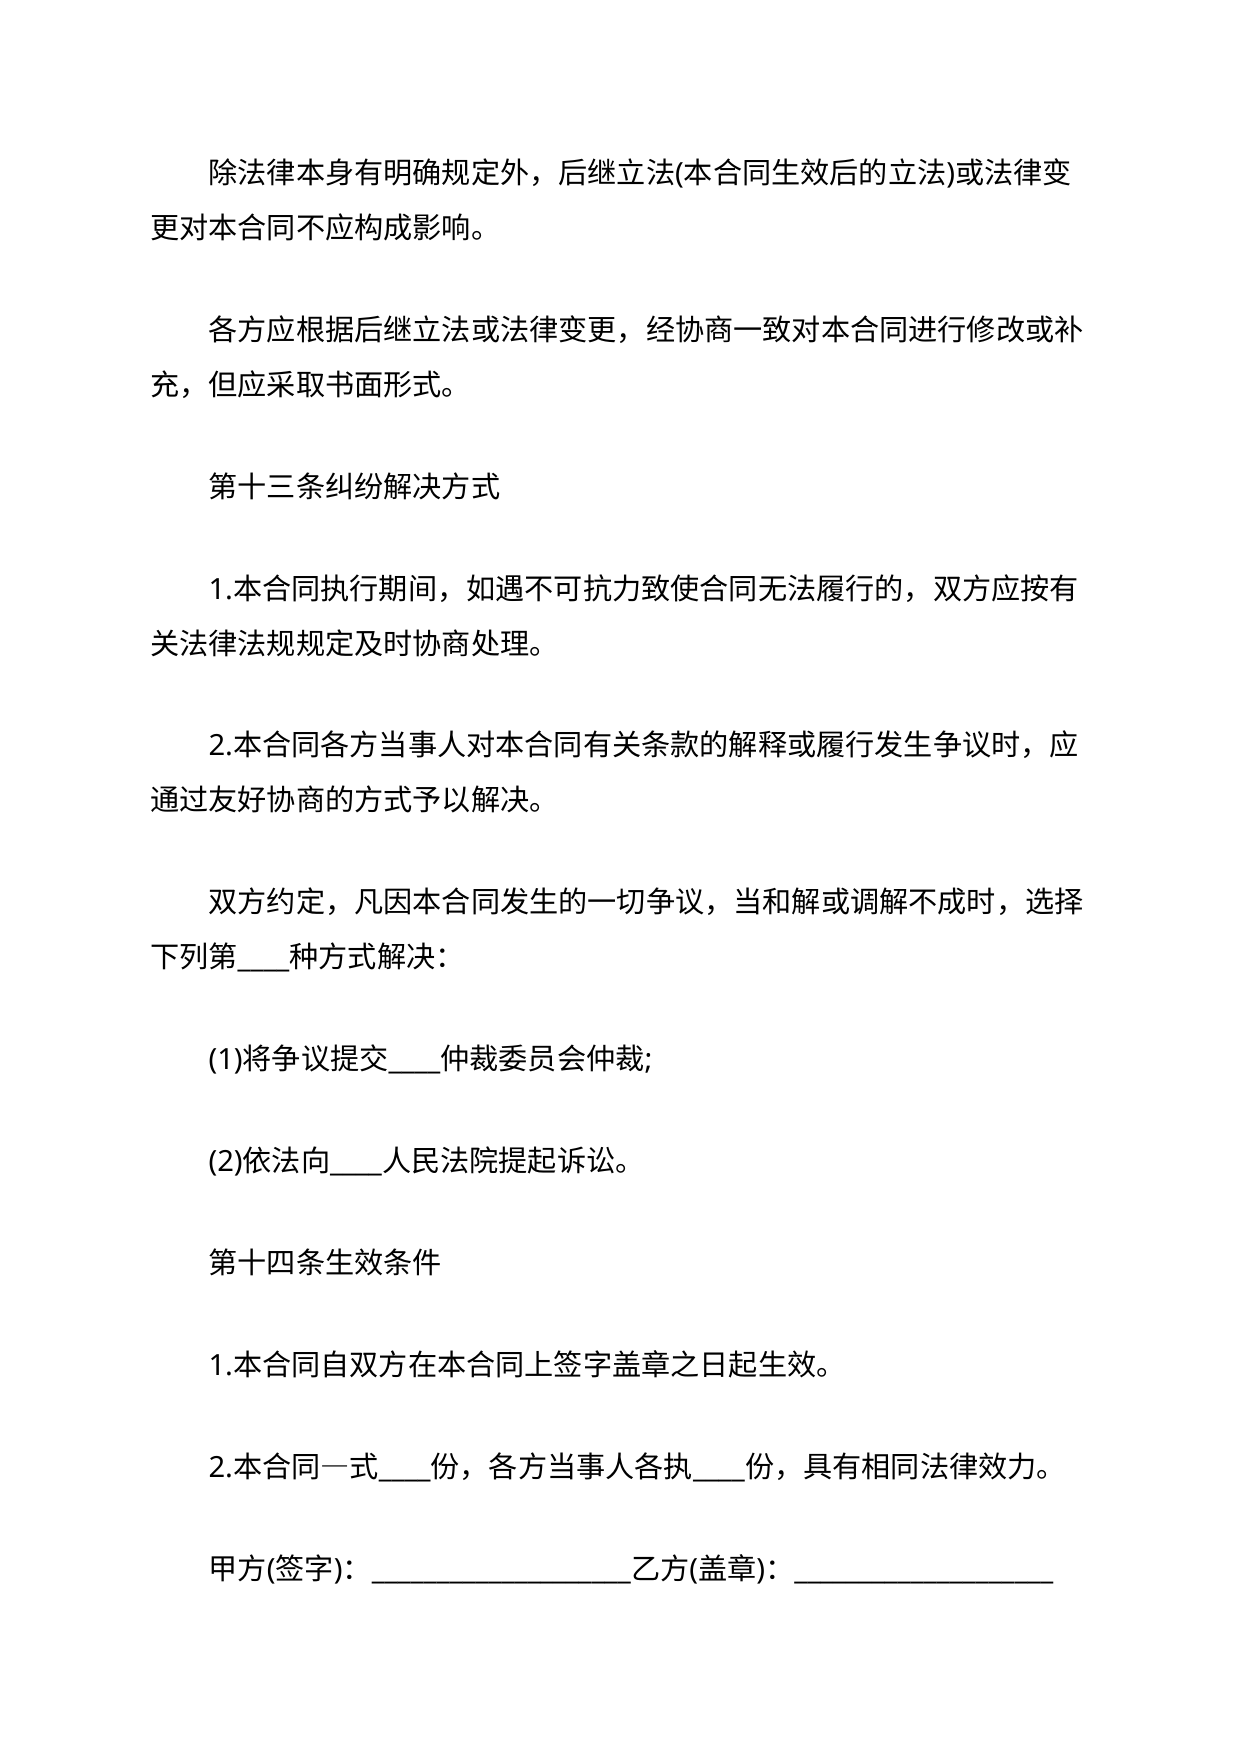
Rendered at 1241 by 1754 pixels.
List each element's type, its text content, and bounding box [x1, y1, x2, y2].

text 2.本合同各方当事人对本合同有关条款的解释或履行发生争议时，应通过友好协商的方式予以解决。 [150, 722, 1090, 819]
text 1.本合同执行期间，如遇不可抗力致使合同无法履行的，双方应按有关法律法规规定及时协商处理。 [150, 565, 1090, 662]
text 2.本合同—式____份，各方当事人各执____份，具有相同法律效力。 [150, 1443, 1090, 1486]
text 双方约定，凡因本合同发生的一切争议，当和解或调解不成时，选择下列第____种方式解决： [150, 879, 1090, 976]
text (2)依法向____人民法院提起诉讼。 [150, 1138, 1090, 1180]
text 第十四条生效条件 [150, 1239, 1090, 1282]
text 除法律本身有明确规定外，后继立法(本合同生效后的立法)或法律变更对本合同不应构成影响。 [150, 150, 1090, 247]
text 各方应根据后继立法或法律变更，经协商一致对本合同进行修改或补充，但应采取书面形式。 [150, 307, 1090, 404]
text 第十三条纠纷解决方式 [150, 463, 1090, 506]
text 1.本合同自双方在本合同上签字盖章之日起生效。 [150, 1341, 1090, 1384]
text (1)将争议提交____仲裁委员会仲裁; [150, 1036, 1090, 1078]
text 甲方(签字)：____________________乙方(盖章)：____________________ [150, 1545, 1090, 1588]
